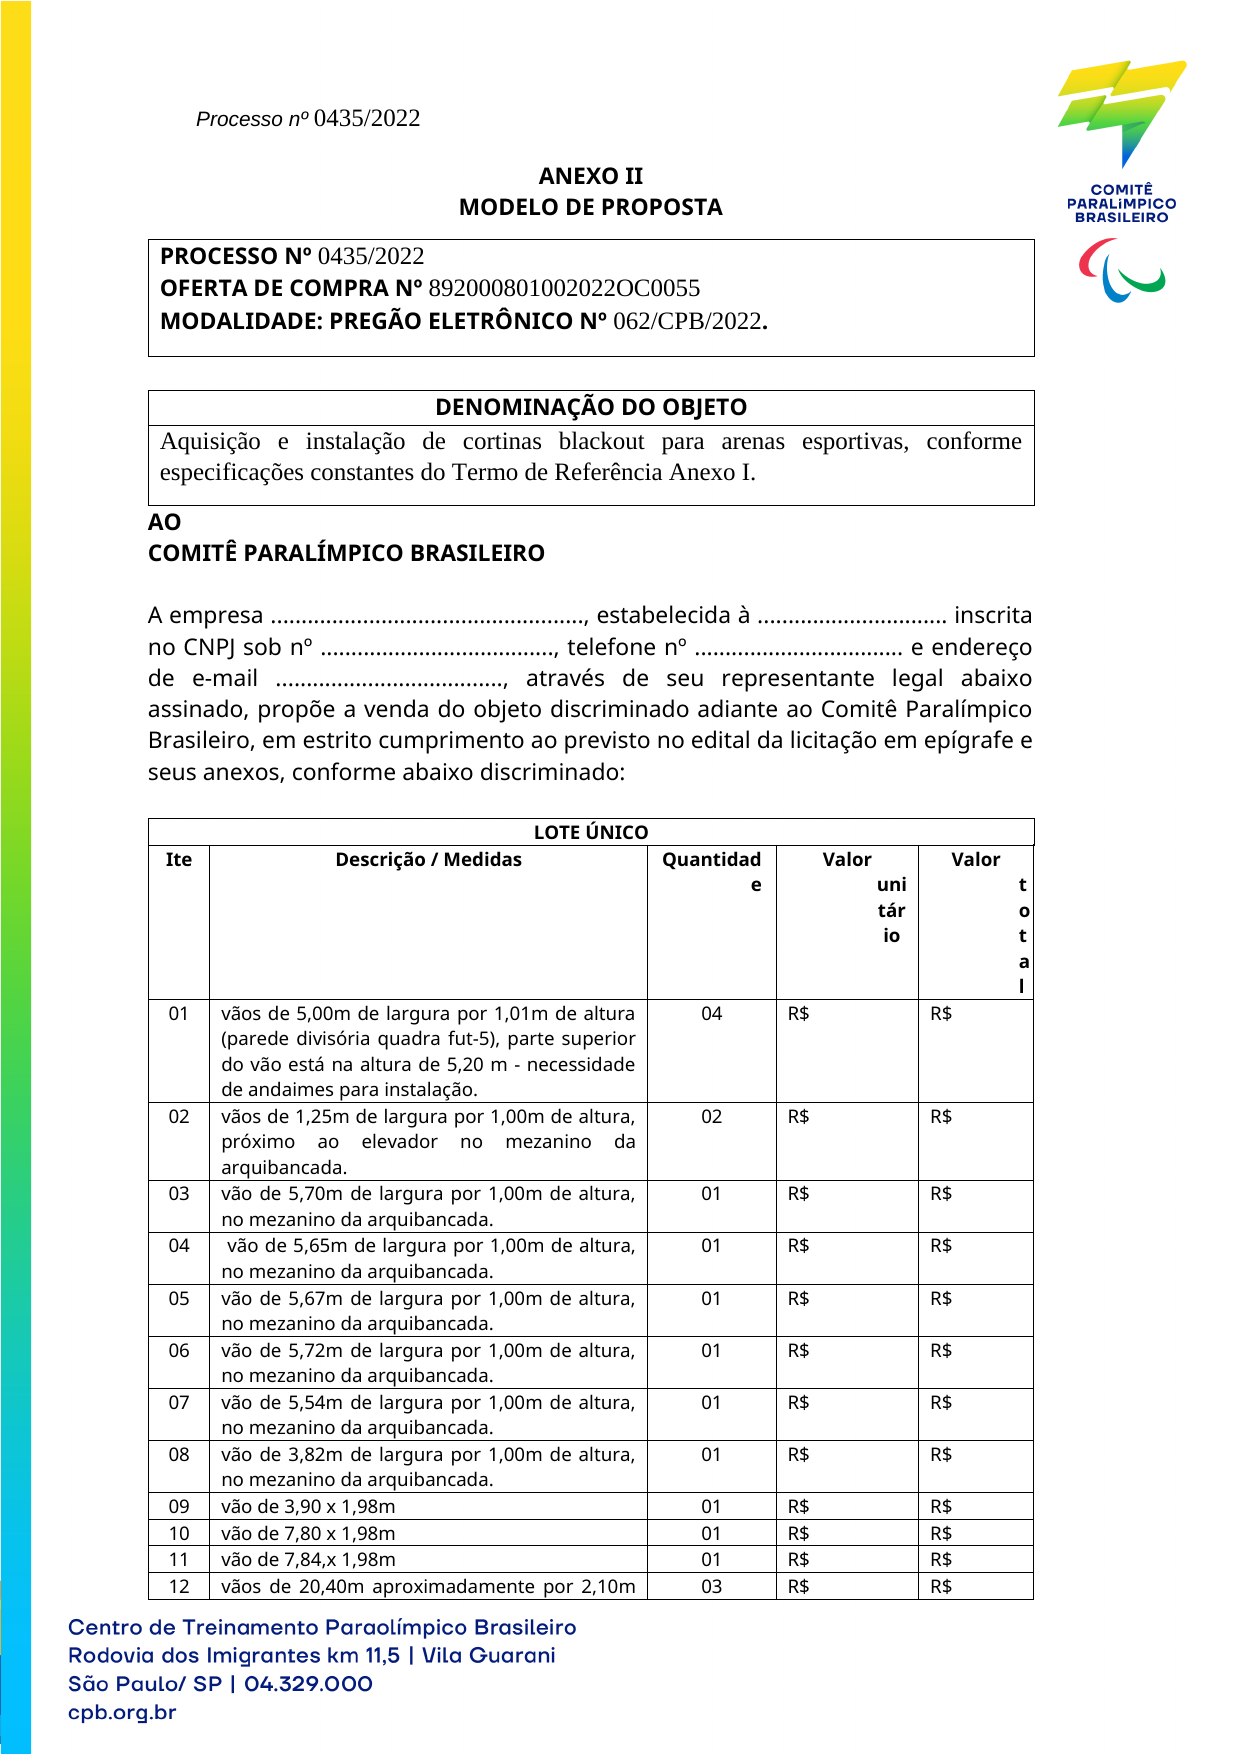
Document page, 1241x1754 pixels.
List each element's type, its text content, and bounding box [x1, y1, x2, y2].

table_cell R$ [777, 1546, 918, 1572]
table_cell 01 [648, 1493, 776, 1519]
table_cell R$ [919, 1389, 1033, 1440]
table_cell Descrição / Medidas [210, 846, 647, 999]
table_cell vão de 7,80 x 1,98m [210, 1520, 647, 1545]
table_cell 01 [648, 1181, 776, 1232]
table_cell R$ [777, 1337, 918, 1388]
text COMITÊ PARALÍMPICO BRASILEIRO [148, 537, 1034, 568]
table_cell R$ [919, 1000, 1033, 1102]
table_cell vão de 7,84,x 1,98m [210, 1546, 647, 1572]
table_cell R$ [919, 1441, 1033, 1492]
text MODELO DE PROPOSTA [148, 191, 1034, 223]
table_cell vão de 5,67m de largura por 1,00m de altura, no mezanino da arquibancada. [210, 1285, 647, 1336]
table_cell Item [149, 846, 209, 999]
table_cell 07 [149, 1389, 209, 1440]
table_cell 01 [149, 1000, 209, 1102]
table_cell 02 [149, 1103, 209, 1180]
text ANEXO II [148, 160, 1034, 191]
table_cell 08 [149, 1441, 209, 1492]
table_header PROCESSO Nº OFERTA DE COMPRA Nº MODALIDADE: PREGÃO ELETRÔNICO Nº . [149, 240, 1034, 356]
table_header DENOMINAÇÃO DO OBJETO [149, 391, 1034, 425]
table_cell Valor unitário [777, 846, 918, 999]
table_cell vão de 5,65m de largura por 1,00m de altura, no mezanino da arquibancada. [210, 1233, 647, 1284]
table_cell 11 [149, 1546, 209, 1572]
table_cell 05 [149, 1285, 209, 1336]
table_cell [210, 1573, 647, 1598]
table_cell R$ [919, 1337, 1033, 1388]
table_cell 02 [648, 1103, 776, 1180]
table_cell vãos de 1,25m de largura por 1,00m de altura, próximo ao elevador no mezanino da arquibancada. [210, 1103, 647, 1180]
table_cell vão de 3,90 x 1,98m [210, 1493, 647, 1519]
table_cell R$ [919, 1573, 1033, 1598]
table_cell 10 [149, 1520, 209, 1545]
picture [0, 1, 1241, 1754]
table_cell Quantidade [648, 846, 776, 999]
table_cell 01 [648, 1520, 776, 1545]
table_cell R$ [777, 1103, 918, 1180]
table_cell R$ [777, 1233, 918, 1284]
table_cell 06 [149, 1337, 209, 1388]
table_cell R$ [919, 1285, 1033, 1336]
table_cell vão de 5,70m de largura por 1,00m de altura, no mezanino da arquibancada. [210, 1181, 647, 1232]
table_cell 09 [149, 1493, 209, 1519]
table_cell R$ [777, 1493, 918, 1519]
table_cell R$ [777, 1573, 918, 1598]
table_cell R$ [919, 1103, 1033, 1180]
table_cell 01 [648, 1233, 776, 1284]
text AO [148, 506, 1034, 537]
table_cell [149, 426, 1034, 505]
table_cell R$ [777, 1285, 918, 1336]
table_cell 12 [149, 1573, 209, 1598]
table_cell 01 [648, 1441, 776, 1492]
table_cell 03 [648, 1573, 776, 1598]
table_cell R$ [919, 1493, 1033, 1519]
text A empresa ..................................................., estabelecida à ............................... inscrita no CNPJ sob nº ......................................, telefone nº .................................. e endereço de e-mail ....................................., através de seu representante legal abaixo assinado, propõe a venda do objeto discriminado adiante ao Comitê Paralímpico Brasileiro, em estrito cumprimento ao previsto no edital da licitação em epígrafe e seus anexos, conforme abaixo discriminado: [148, 599, 1034, 787]
table_cell vão de 3,82m de largura por 1,00m de altura, no mezanino da arquibancada. [210, 1441, 647, 1492]
table_cell R$ [777, 1389, 918, 1440]
table_header LOTE ÚNICO [149, 819, 1034, 845]
table_cell R$ [919, 1233, 1033, 1284]
table_cell vão de 5,72m de largura por 1,00m de altura, no mezanino da arquibancada. [210, 1337, 647, 1388]
table_cell 01 [648, 1337, 776, 1388]
table_cell R$ [919, 1520, 1033, 1545]
table_cell R$ [919, 1181, 1033, 1232]
table_cell 01 [648, 1546, 776, 1572]
table_cell Valor total [919, 846, 1033, 999]
table_cell R$ [777, 1520, 918, 1545]
table_cell R$ [777, 1000, 918, 1102]
table_cell 01 [648, 1389, 776, 1440]
table_cell vão de 5,54m de largura por 1,00m de altura, no mezanino da arquibancada. [210, 1389, 647, 1440]
table_cell 01 [648, 1285, 776, 1336]
table_cell R$ [777, 1441, 918, 1492]
table_cell 04 [149, 1233, 209, 1284]
table_cell R$ [919, 1546, 1033, 1572]
table_cell R$ [777, 1181, 918, 1232]
table_cell 03 [149, 1181, 209, 1232]
table_cell vãos de 5,00m de largura por 1,01m de altura (parede divisória quadra fut-5), parte superior do vão está na altura de 5,20 m - necessidade de andaimes para instalação. [210, 1000, 647, 1102]
table_cell 04 [648, 1000, 776, 1102]
